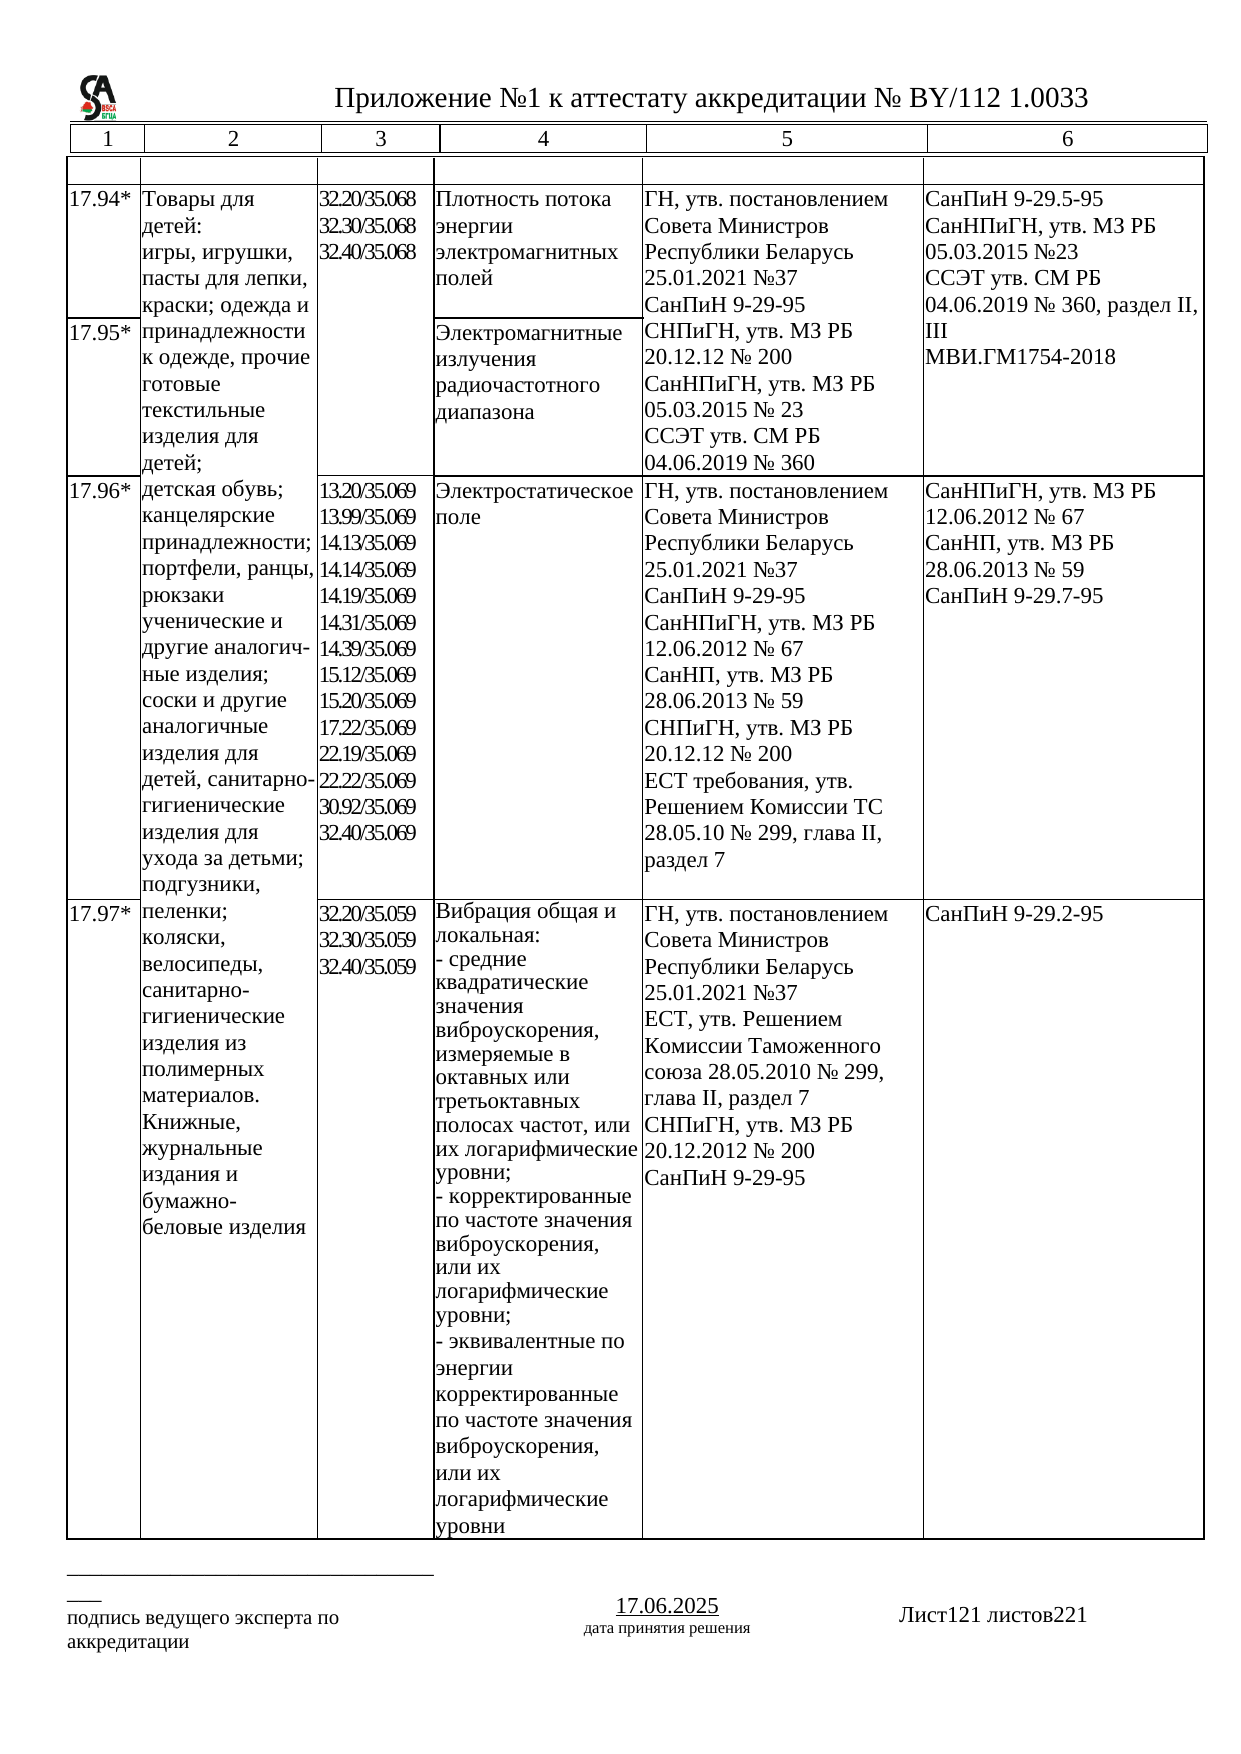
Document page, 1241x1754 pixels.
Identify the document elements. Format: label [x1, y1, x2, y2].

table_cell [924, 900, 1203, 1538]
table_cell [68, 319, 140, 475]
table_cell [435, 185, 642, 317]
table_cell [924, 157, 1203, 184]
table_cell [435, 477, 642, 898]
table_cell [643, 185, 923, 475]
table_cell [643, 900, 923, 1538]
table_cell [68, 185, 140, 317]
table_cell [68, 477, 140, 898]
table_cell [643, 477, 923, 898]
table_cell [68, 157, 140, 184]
picture [79, 73, 117, 121]
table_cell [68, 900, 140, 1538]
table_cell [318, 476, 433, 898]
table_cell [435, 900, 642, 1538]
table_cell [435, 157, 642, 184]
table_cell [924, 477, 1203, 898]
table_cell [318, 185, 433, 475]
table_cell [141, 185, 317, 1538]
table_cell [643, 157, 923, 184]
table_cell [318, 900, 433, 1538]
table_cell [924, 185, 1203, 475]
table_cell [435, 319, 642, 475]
